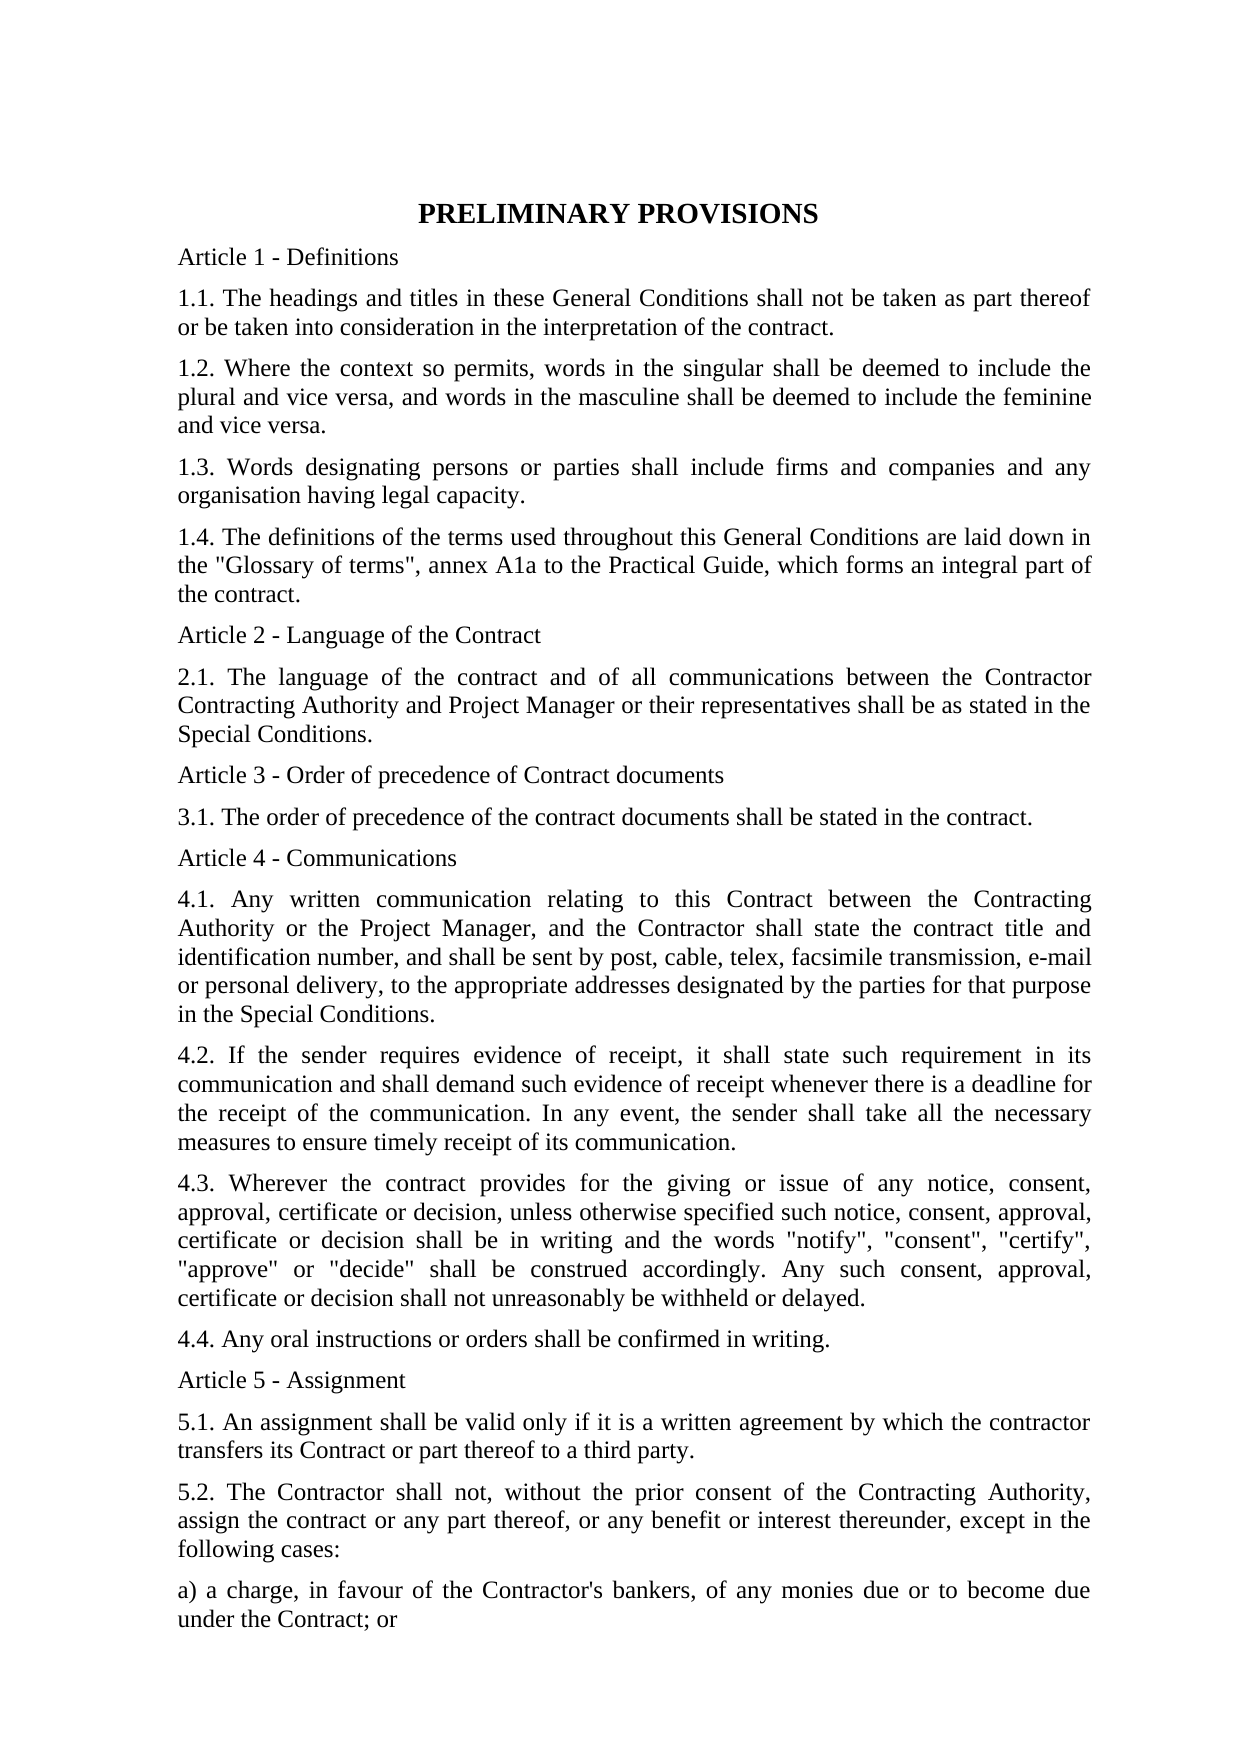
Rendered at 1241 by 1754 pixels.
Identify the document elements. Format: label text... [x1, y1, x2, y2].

text a) a charge, in favour of the Contractor's bankers, of any monies due or to become due under the Contract; or [177, 1576, 1092, 1633]
text 1.3. Words designating persons or parties shall include firms and companies and any organisation having legal capacity. [177, 452, 1092, 509]
text Article 3 - Order of precedence of Contract documents [177, 761, 1092, 789]
text 5.2. The Contractor shall not, without the prior consent of the Contracting Authority, assign the contract or any part thereof, or any benefit or interest thereunder, except in the following cases: [177, 1477, 1092, 1563]
text PRELIMINARY PROVISIONS [177, 196, 1092, 229]
text 1.4. The definitions of the terms used throughout this General Conditions are laid down in the "Glossary of terms", annex A1a to the Practical Guide, which forms an integral part of the contract. [177, 522, 1092, 608]
text 4.3. Wherever the contract provides for the giving or issue of any notice, consent, approval, certificate or decision, unless otherwise specified such notice, consent, approval, certificate or decision shall be in writing and the words "notify", "consent", "certify", "approve" or "decide" shall be construed accordingly. Any such consent, approval, certificate or decision shall not unreasonably be withheld or delayed. [177, 1168, 1092, 1312]
text 4.1. Any written communication relating to this Contract between the Contracting Authority or the Project Manager, and the Contractor shall state the contract title and identification number, and shall be sent by post, cable, telex, facsimile transmission, e-mail or personal delivery, to the appropriate addresses designated by the parties for that purpose in the Special Conditions. [177, 884, 1092, 1028]
text 3.1. The order of precedence of the contract documents shall be stated in the contract. [177, 802, 1092, 831]
text 1.1. The headings and titles in these General Conditions shall not be taken as part thereof or be taken into consideration in the interpretation of the contract. [177, 283, 1092, 341]
text 1.2. Where the context so permits, words in the singular shall be deemed to include the plural and vice versa, and words in the masculine shall be deemed to include the feminine and vice versa. [177, 353, 1092, 439]
text Article 5 - Assignment [177, 1366, 1092, 1394]
text 5.1. An assignment shall be valid only if it is a written agreement by which the contractor transfers its Contract or part thereof to a third party. [177, 1407, 1092, 1464]
text Article 2 - Language of the Contract [177, 621, 1092, 649]
text 2.1. The language of the contract and of all communications between the Contractor Contracting Authority and Project Manager or their representatives shall be as stated in the Special Conditions. [177, 662, 1092, 748]
text 4.4. Any oral instructions or orders shall be confirmed in writing. [177, 1324, 1092, 1353]
text Article 4 - Communications [177, 843, 1092, 872]
text 4.2. If the sender requires evidence of receipt, it shall state such requirement in its communication and shall demand such evidence of receipt whenever there is a deadline for the receipt of the communication. In any event, the sender shall take all the necessary measures to ensure timely receipt of its communication. [177, 1041, 1092, 1156]
text Article 1 - Definitions [177, 242, 1092, 271]
